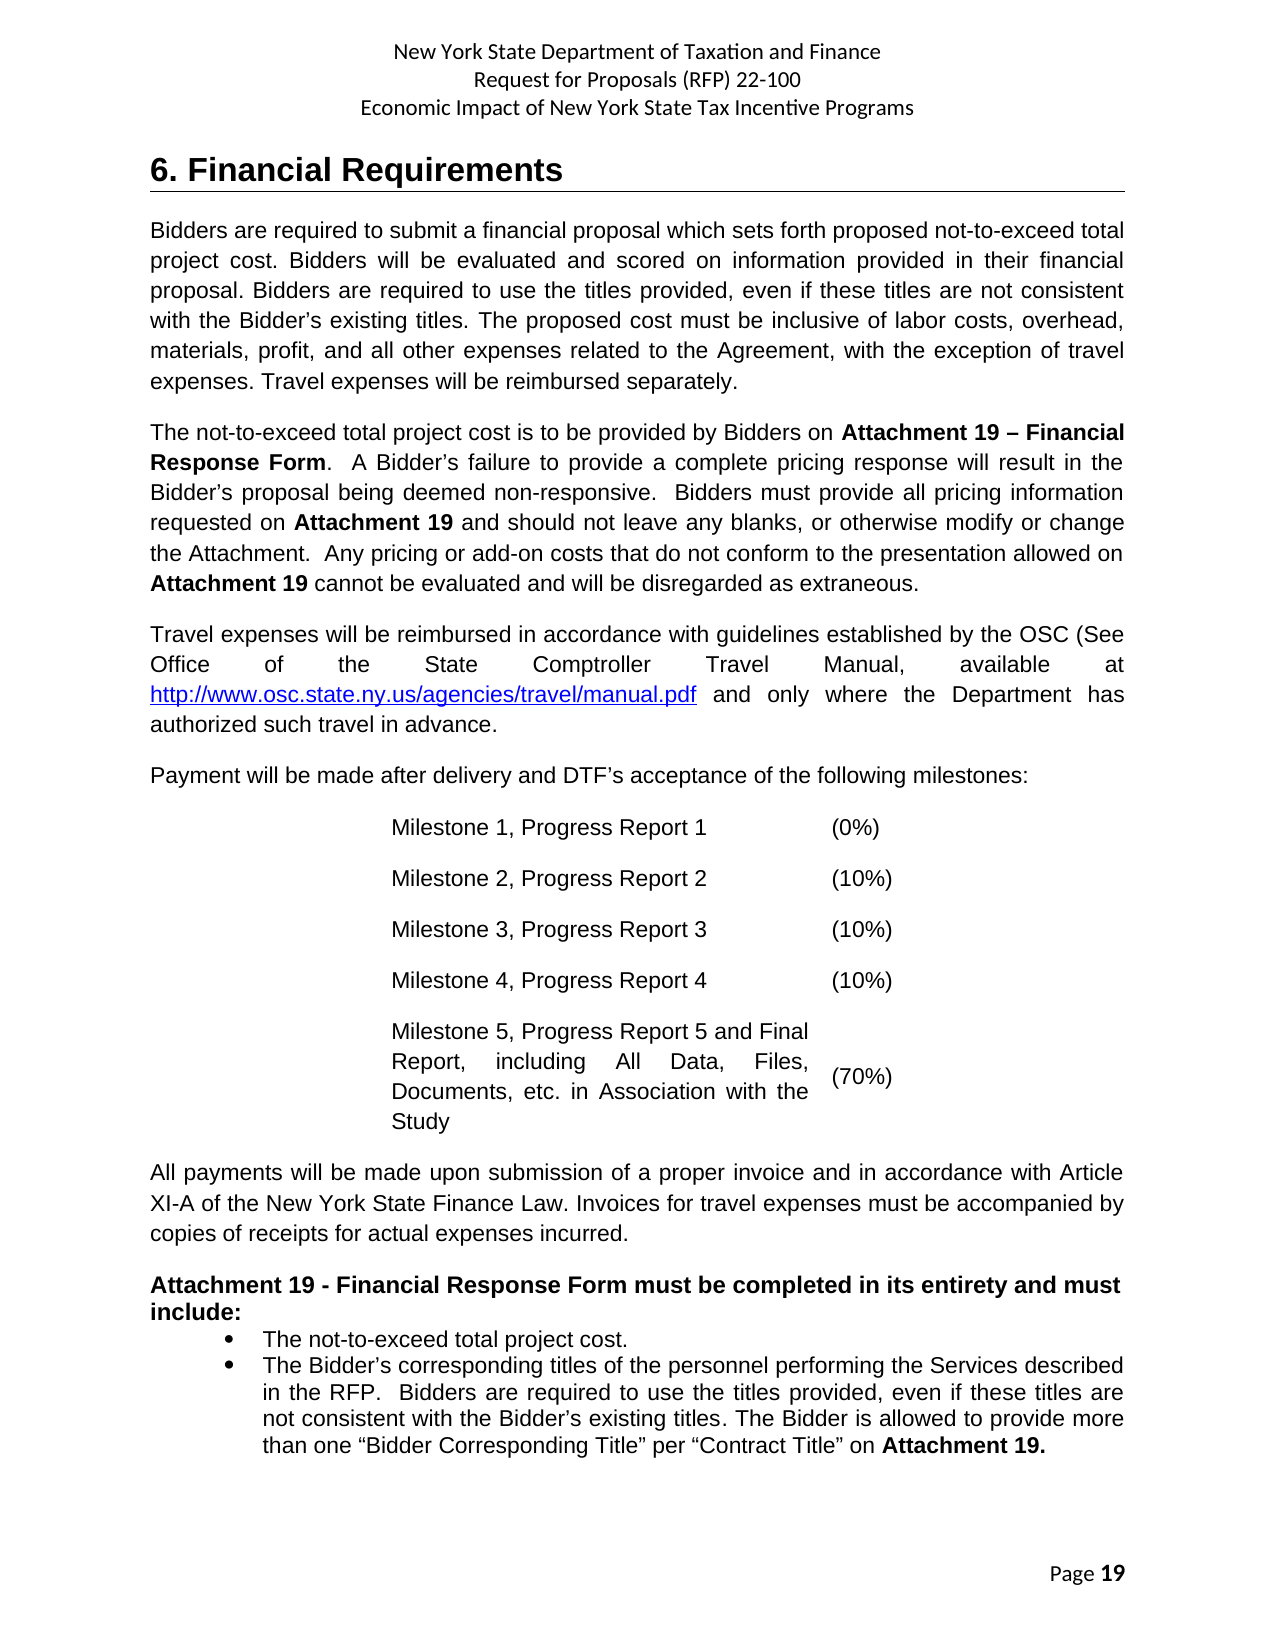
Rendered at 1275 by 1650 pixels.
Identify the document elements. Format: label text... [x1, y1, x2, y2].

table_header (0%) [820, 814, 970, 864]
text All payments will be made upon submission of a proper invoice and in accordance with Article XI-A of the New York State Finance Law. Invoices for travel expenses must be accompanied by copies of receipts for actual expenses incurred. [150, 1159, 1125, 1246]
text The not-to-exceed total project cost is to be provided by Bidders on Attachment 19 – Financial Response Form. A Bidder’s failure to provide a complete pricing response will result in the Bidder’s proposal being deemed non-responsive. Bidders must provide all pricing information requested on Attachment 19 and should not leave any blanks, or otherwise modify or change the Attachment. Any pricing or add-on costs that do not conform to the presentation allowed on Attachment 19 cannot be evaluated and will be disregarded as extraneous. [150, 419, 1125, 596]
table_cell (10%) [820, 865, 970, 916]
table_cell Milestone 5, Progress Report 5 and Final Report, including All Data, Files, Documents, etc. in Association with the Study [305, 1018, 820, 1159]
table_cell Milestone 3, Progress Report 3 [305, 916, 820, 967]
text Attachment 19 - Financial Response Form must be completed in its entirety and must include: [150, 1271, 1125, 1326]
list The not-to-exceed total project cost. [225, 1326, 1125, 1352]
table_header Milestone 1, Progress Report 1 [305, 814, 820, 864]
text Bidders are required to submit a financial proposal which sets forth proposed not-to-exceed total project cost. Bidders will be evaluated and scored on information provided in their financial proposal. Bidders are required to use the titles provided, even if these titles are not consistent with the Bidder’s existing titles. The proposed cost must be inclusive of labor costs, overhead, materials, profit, and all other expenses related to the Agreement, with the exception of travel expenses. Travel expenses will be reimbursed separately. [150, 217, 1125, 394]
table_cell Milestone 2, Progress Report 2 [305, 865, 820, 916]
table_cell (70%) [820, 1018, 970, 1159]
text Payment will be made after delivery and DTF’s acceptance of the following milestones: [150, 762, 1125, 789]
text Travel expenses will be reimbursed in accordance with guidelines established by the OSC (See Office of the State Comptroller Travel Manual, available at http://www.osc.state.ny.us/agencies/travel/manual.pdf and only where the Department has authorized such travel in advance. [150, 621, 1125, 738]
table_cell (10%) [820, 967, 970, 1018]
table_cell Milestone 4, Progress Report 4 [305, 967, 820, 1018]
table_cell (10%) [820, 916, 970, 967]
list The Bidder’s corresponding titles of the personnel performing the Services described in the RFP. Bidders are required to use the titles provided, even if these titles are not consistent with the Bidder’s existing titles. The Bidder is allowed to provide more than one “Bidder Corresponding Title” per “Contract Title” on Attachment 19. [225, 1352, 1125, 1458]
subtitle Financial Requirements [150, 150, 1125, 191]
